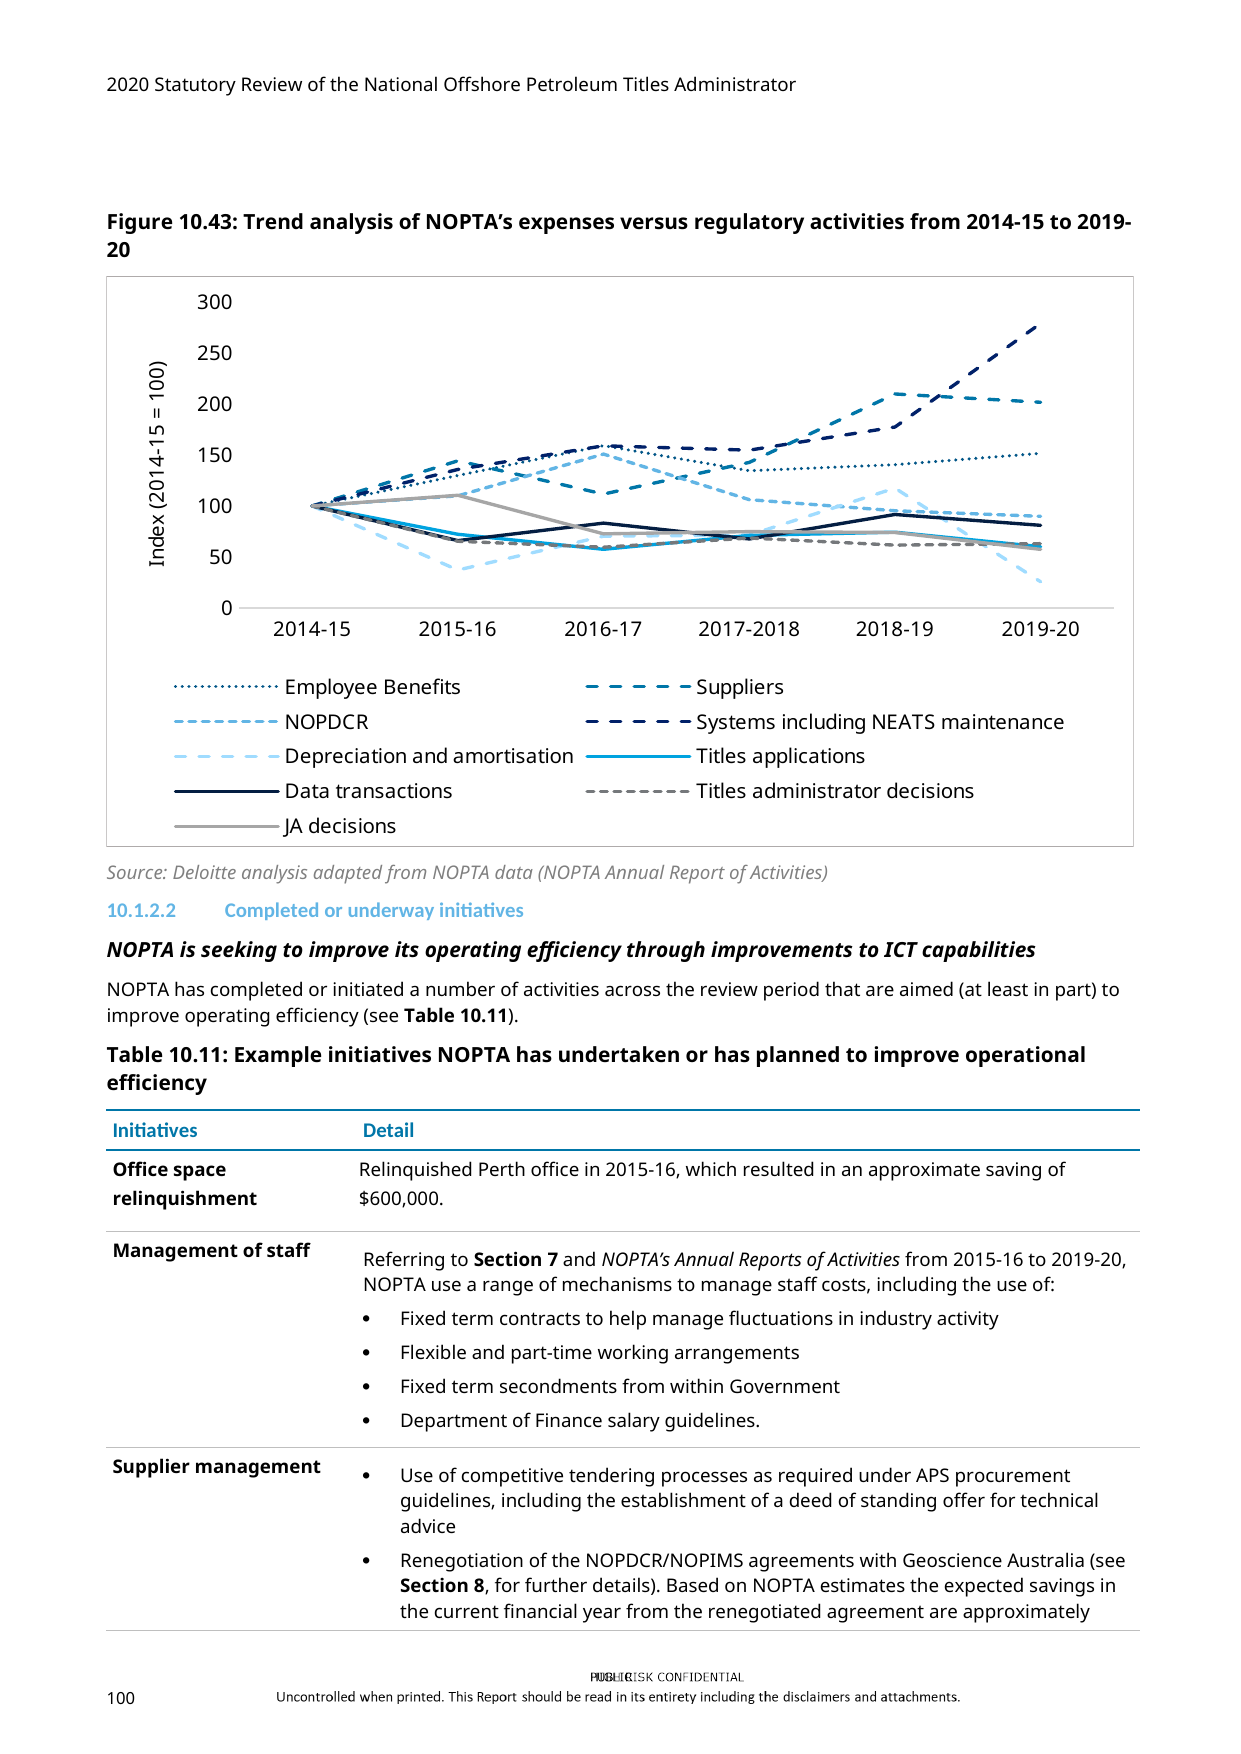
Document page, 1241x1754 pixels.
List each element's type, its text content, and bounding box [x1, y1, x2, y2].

text Source: Deloitte analysis adapted from NOPTA data (NOPTA Annual Report of Activities) [106, 859, 1134, 885]
table_header Initiatives [106, 1111, 357, 1149]
table_cell Relinquished Perth office in 2015-16, which resulted in an approximate saving of $600,000. [357, 1151, 1139, 1231]
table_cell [357, 1448, 1139, 1629]
text NOPTA is seeking to improve its operating efficiency through improvements to ICT capabilities [106, 936, 1134, 964]
table_cell Referring to Section 7 and NOPTA’s Annual Reports of Activities from 2015-16 to 2019-20, NOPTA use a range of mechanisms to manage staff costs, including the use of: Fixed term contracts to help manage fluctuations in industry activity Flexible and part-time working arrangements Fixed term secondments from within Government Department of Finance salary guidelines. [357, 1232, 1139, 1447]
table_cell Supplier management [106, 1448, 357, 1629]
picture [263, 1671, 1241, 1715]
subtitle Completed or underway initiatives [106, 898, 1134, 923]
table_header Detail [357, 1111, 1139, 1149]
table_cell Office space relinquishment [106, 1151, 357, 1231]
table_cell Management of staff [106, 1232, 357, 1447]
